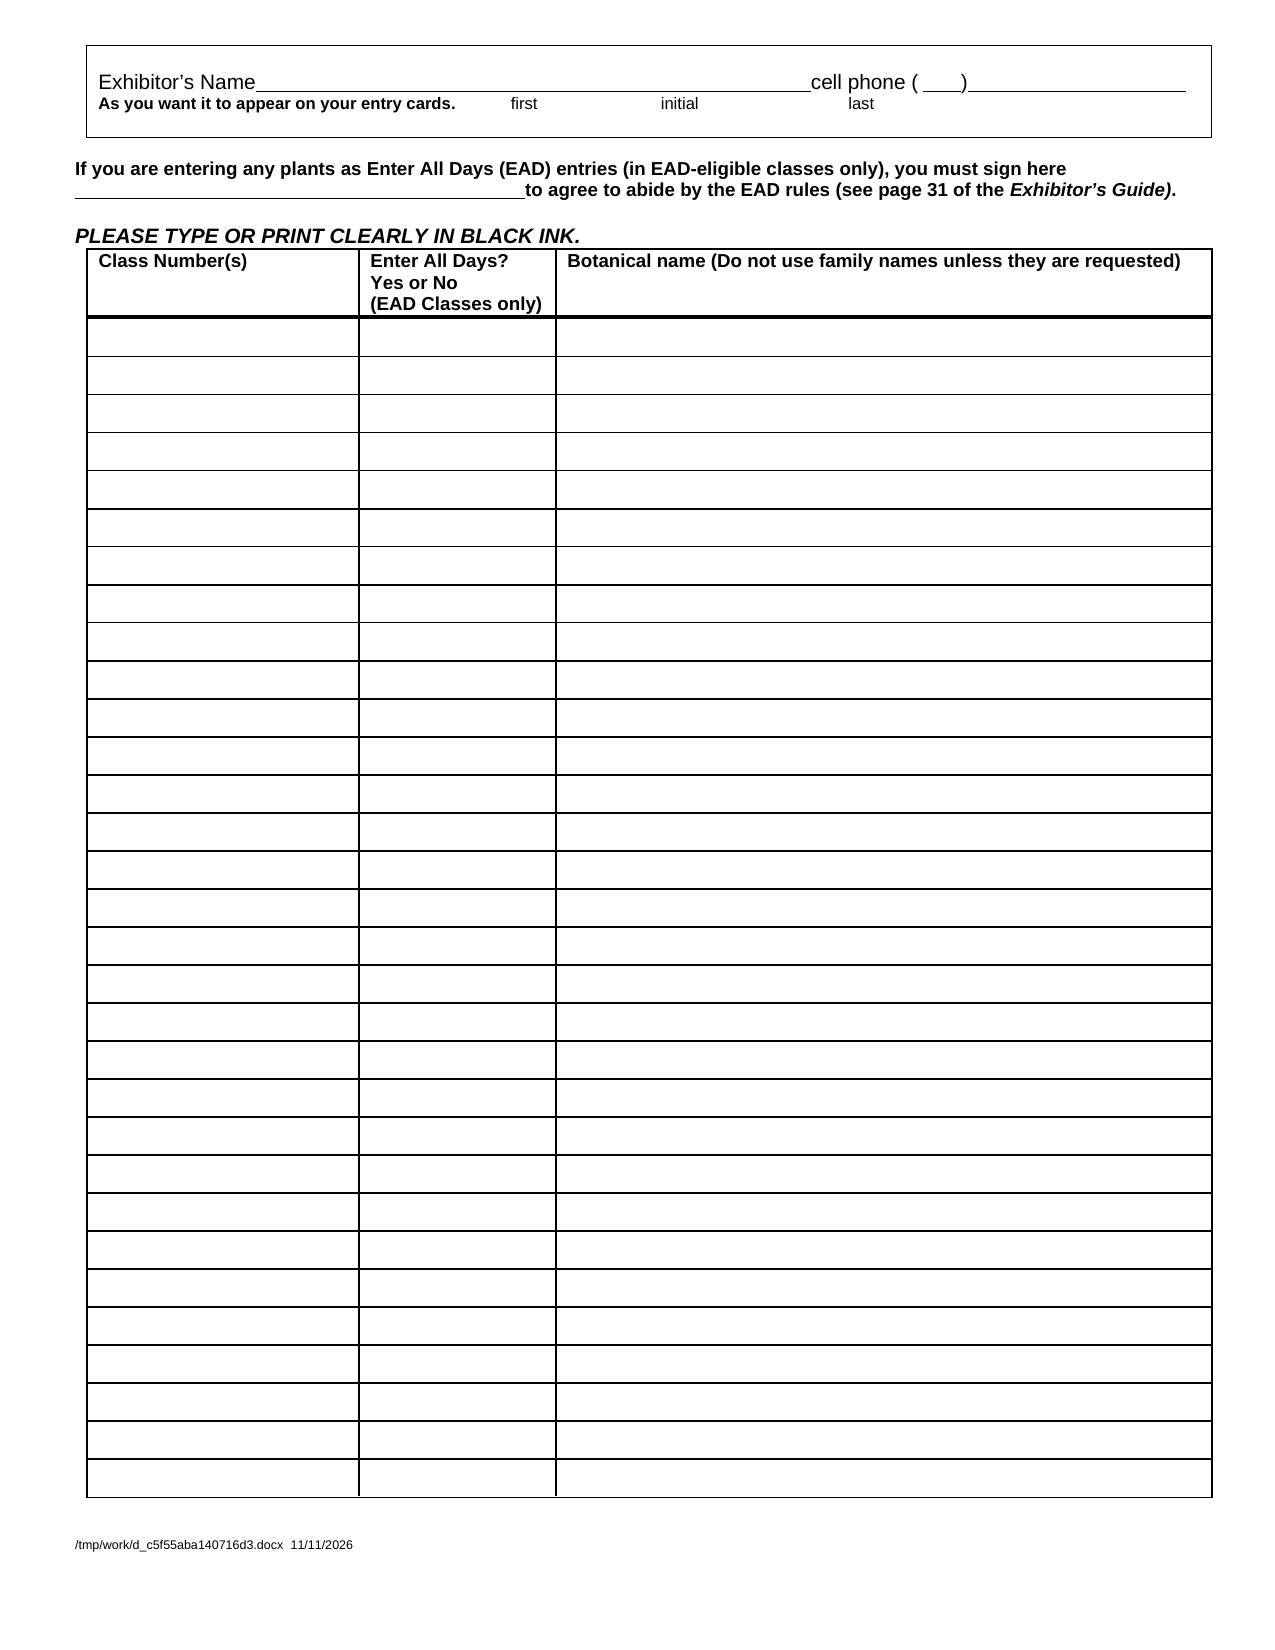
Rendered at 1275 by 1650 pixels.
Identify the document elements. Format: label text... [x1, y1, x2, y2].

table_cell [557, 623, 1211, 660]
table_cell [360, 1270, 555, 1306]
table_cell [557, 852, 1211, 888]
table_cell [88, 662, 358, 698]
table_cell [360, 1004, 555, 1040]
table_cell [360, 1080, 555, 1116]
table_cell [360, 890, 555, 926]
table_cell [88, 1384, 358, 1420]
table_cell [360, 510, 555, 546]
table_cell [557, 1194, 1211, 1230]
text If you are entering any plants as Enter All Days (EAD) entries (in EAD-eligible classes only), you must sign here to agree to abide by the EAD rules (see page 31 of the Exhibitor’s Guide). [75, 157, 1200, 200]
table_cell [88, 1156, 358, 1192]
table_cell [360, 1194, 555, 1230]
table_cell [557, 966, 1211, 1002]
table_cell [557, 547, 1211, 584]
table_cell [88, 319, 358, 356]
table_cell [88, 1308, 358, 1344]
table_cell [88, 1346, 358, 1382]
table_cell [360, 623, 555, 660]
table_cell [360, 1384, 555, 1420]
table_cell [88, 1460, 358, 1496]
table_cell [360, 662, 555, 698]
table_cell [360, 1118, 555, 1154]
table_cell [88, 433, 358, 470]
table_cell [88, 1270, 358, 1306]
table_cell [557, 471, 1211, 508]
table_cell [557, 357, 1211, 394]
table_cell [557, 1384, 1211, 1420]
table_cell [557, 1118, 1211, 1154]
table_cell [557, 319, 1211, 356]
table_cell [360, 586, 555, 622]
table_cell [88, 395, 358, 432]
table_cell [360, 1422, 555, 1458]
table_cell [557, 890, 1211, 926]
table_cell [557, 1460, 1211, 1496]
table_cell [557, 1308, 1211, 1344]
table_cell [360, 1308, 555, 1344]
table_header Class Number(s) [88, 250, 358, 314]
table_cell [360, 357, 555, 394]
table_cell [360, 928, 555, 964]
table_cell [88, 966, 358, 1002]
table_cell [88, 890, 358, 926]
table_cell [557, 928, 1211, 964]
table_cell [360, 433, 555, 470]
table_cell [88, 1422, 358, 1458]
table_cell [88, 471, 358, 508]
table_cell [360, 1156, 555, 1192]
table_cell [88, 852, 358, 888]
table_cell [557, 1080, 1211, 1116]
table_cell [88, 1042, 358, 1078]
table_header Exhibitor’s Name cell phone ( ) As you want it to appear on your entry cards. first initial last [87, 46, 1211, 137]
table_cell [88, 1004, 358, 1040]
table_cell [557, 814, 1211, 850]
table_cell [360, 738, 555, 774]
table_cell [360, 547, 555, 584]
table_cell [557, 700, 1211, 736]
table_cell [360, 966, 555, 1002]
table_cell [360, 1232, 555, 1268]
table_cell [557, 662, 1211, 698]
table_cell [88, 623, 358, 660]
table_cell [88, 586, 358, 622]
table_cell [360, 1346, 555, 1382]
table_cell [557, 586, 1211, 622]
table_cell [88, 776, 358, 812]
table_cell [557, 776, 1211, 812]
table_cell [360, 776, 555, 812]
table_cell [360, 814, 555, 850]
table_header Enter All Days? Yes or No (EAD Classes only) [360, 250, 555, 314]
table_cell [557, 1270, 1211, 1306]
table_header Botanical name (Do not use family names unless they are requested) [557, 250, 1211, 314]
table_cell [557, 738, 1211, 774]
text https://pennhort.sharepoint.com/sites/ShowsEvents/Shared Documents/General/2024 Flower Show Files/FS24 Comp Class Team/Exhibitor Guide/2024 hort entry form 8-11-23.docx 8/11/2023 [75, 1537, 1200, 1552]
table_cell [360, 319, 555, 356]
table_cell [360, 471, 555, 508]
table_cell [557, 433, 1211, 470]
table_cell [557, 1232, 1211, 1268]
table_cell [88, 700, 358, 736]
table_cell [88, 1194, 358, 1230]
table_cell [88, 547, 358, 584]
table_cell [88, 1118, 358, 1154]
table_cell [557, 1346, 1211, 1382]
text PLEASE TYPE OR PRINT CLEARLY IN BLACK INK. [75, 224, 1200, 248]
table_cell [557, 395, 1211, 432]
table_cell [557, 1004, 1211, 1040]
table_cell [360, 700, 555, 736]
table_cell [557, 1042, 1211, 1078]
table_cell [360, 852, 555, 888]
table_cell [88, 510, 358, 546]
table_cell [557, 1156, 1211, 1192]
table_cell [88, 814, 358, 850]
table_cell [557, 510, 1211, 546]
table_cell [557, 1422, 1211, 1458]
table_cell [360, 1460, 555, 1496]
table_cell [360, 1042, 555, 1078]
table_cell [88, 1232, 358, 1268]
table_cell [88, 738, 358, 774]
table_cell [88, 357, 358, 394]
table_cell [88, 928, 358, 964]
table_cell [360, 395, 555, 432]
table_cell [88, 1080, 358, 1116]
